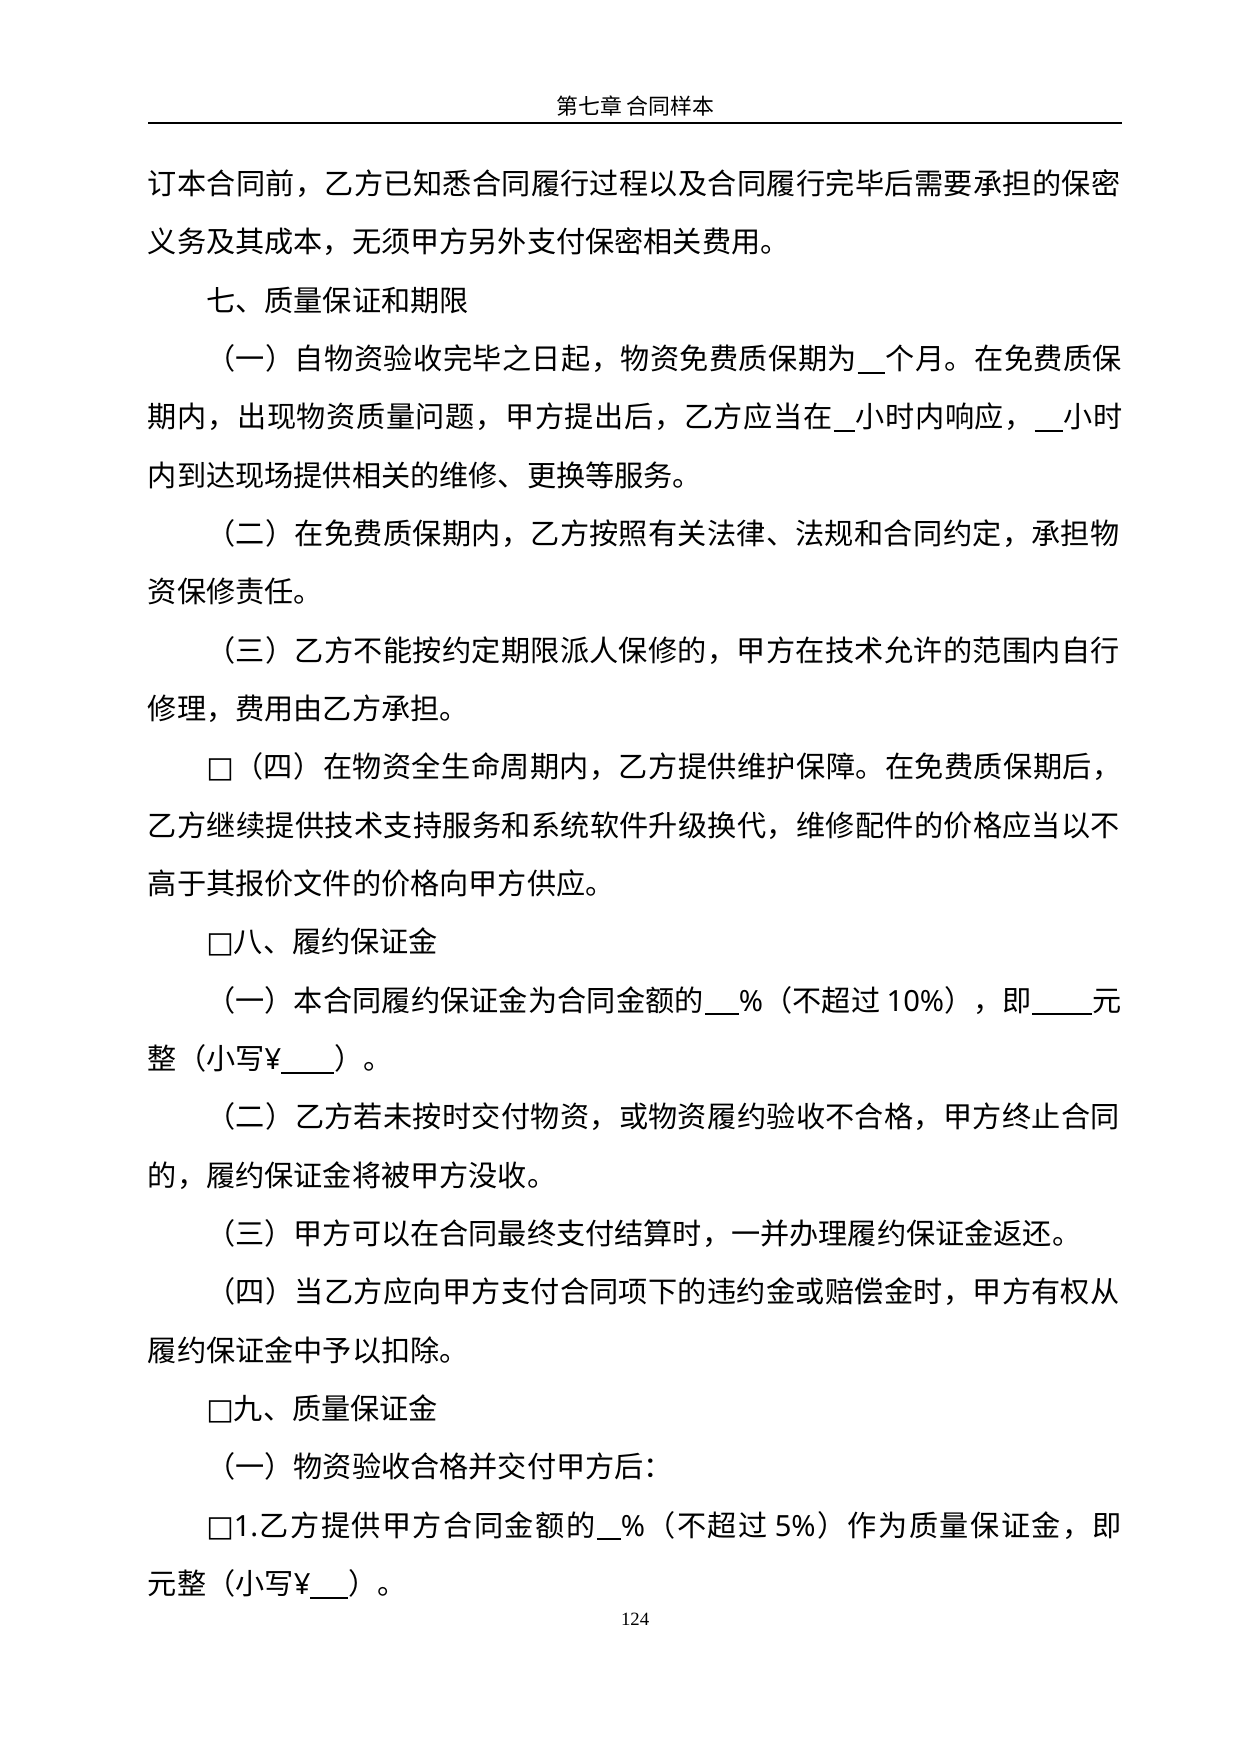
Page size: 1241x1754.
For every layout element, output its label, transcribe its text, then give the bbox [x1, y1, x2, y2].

subtitle 七、质量保证和期限 [148, 264, 1122, 323]
text （三）乙方不能按约定期限派人保修的，甲方在技术允许的范围内自行修理，费用由乙方承担。 [148, 614, 1122, 731]
text （一）物资验收合格并交付甲方后： [148, 1431, 1122, 1489]
text □（四）在物资全生命周期内，乙方提供维护保障。在免费质保期后，乙方继续提供技术支持服务和系统软件升级换代，维修配件的价格应当以不高于其报价文件的价格向甲方供应。 [148, 731, 1122, 906]
text □1.乙方提供甲方合同金额的 %（不超过5%）作为质量保证金，即 元整（小写¥ ）。 [148, 1489, 1122, 1606]
text （三）甲方可以在合同最终支付结算时，一并办理履约保证金返还。 [148, 1198, 1122, 1256]
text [148, 148, 1122, 264]
subtitle □九、质量保证金 [148, 1373, 1122, 1431]
text （四）当乙方应向甲方支付合同项下的违约金或赔偿金时，甲方有权从履约保证金中予以扣除。 [148, 1256, 1122, 1373]
text （二）乙方若未按时交付物资，或物资履约验收不合格，甲方终止合同的，履约保证金将被甲方没收。 [148, 1081, 1122, 1198]
text （二）在免费质保期内，乙方按照有关法律、法规和合同约定，承担物资保修责任。 [148, 498, 1122, 614]
text （一）本合同履约保证金为合同金额的 %（不超过10%），即 元整（小写¥ ）。 [148, 964, 1122, 1081]
subtitle □八、履约保证金 [148, 906, 1122, 964]
text （一）自物资验收完毕之日起，物资免费质保期为 个月。在免费质保期内，出现物资质量问题，甲方提出后，乙方应当在 小时内响应， 小时内到达现场提供相关的维修、更换等服务。 [148, 323, 1122, 498]
